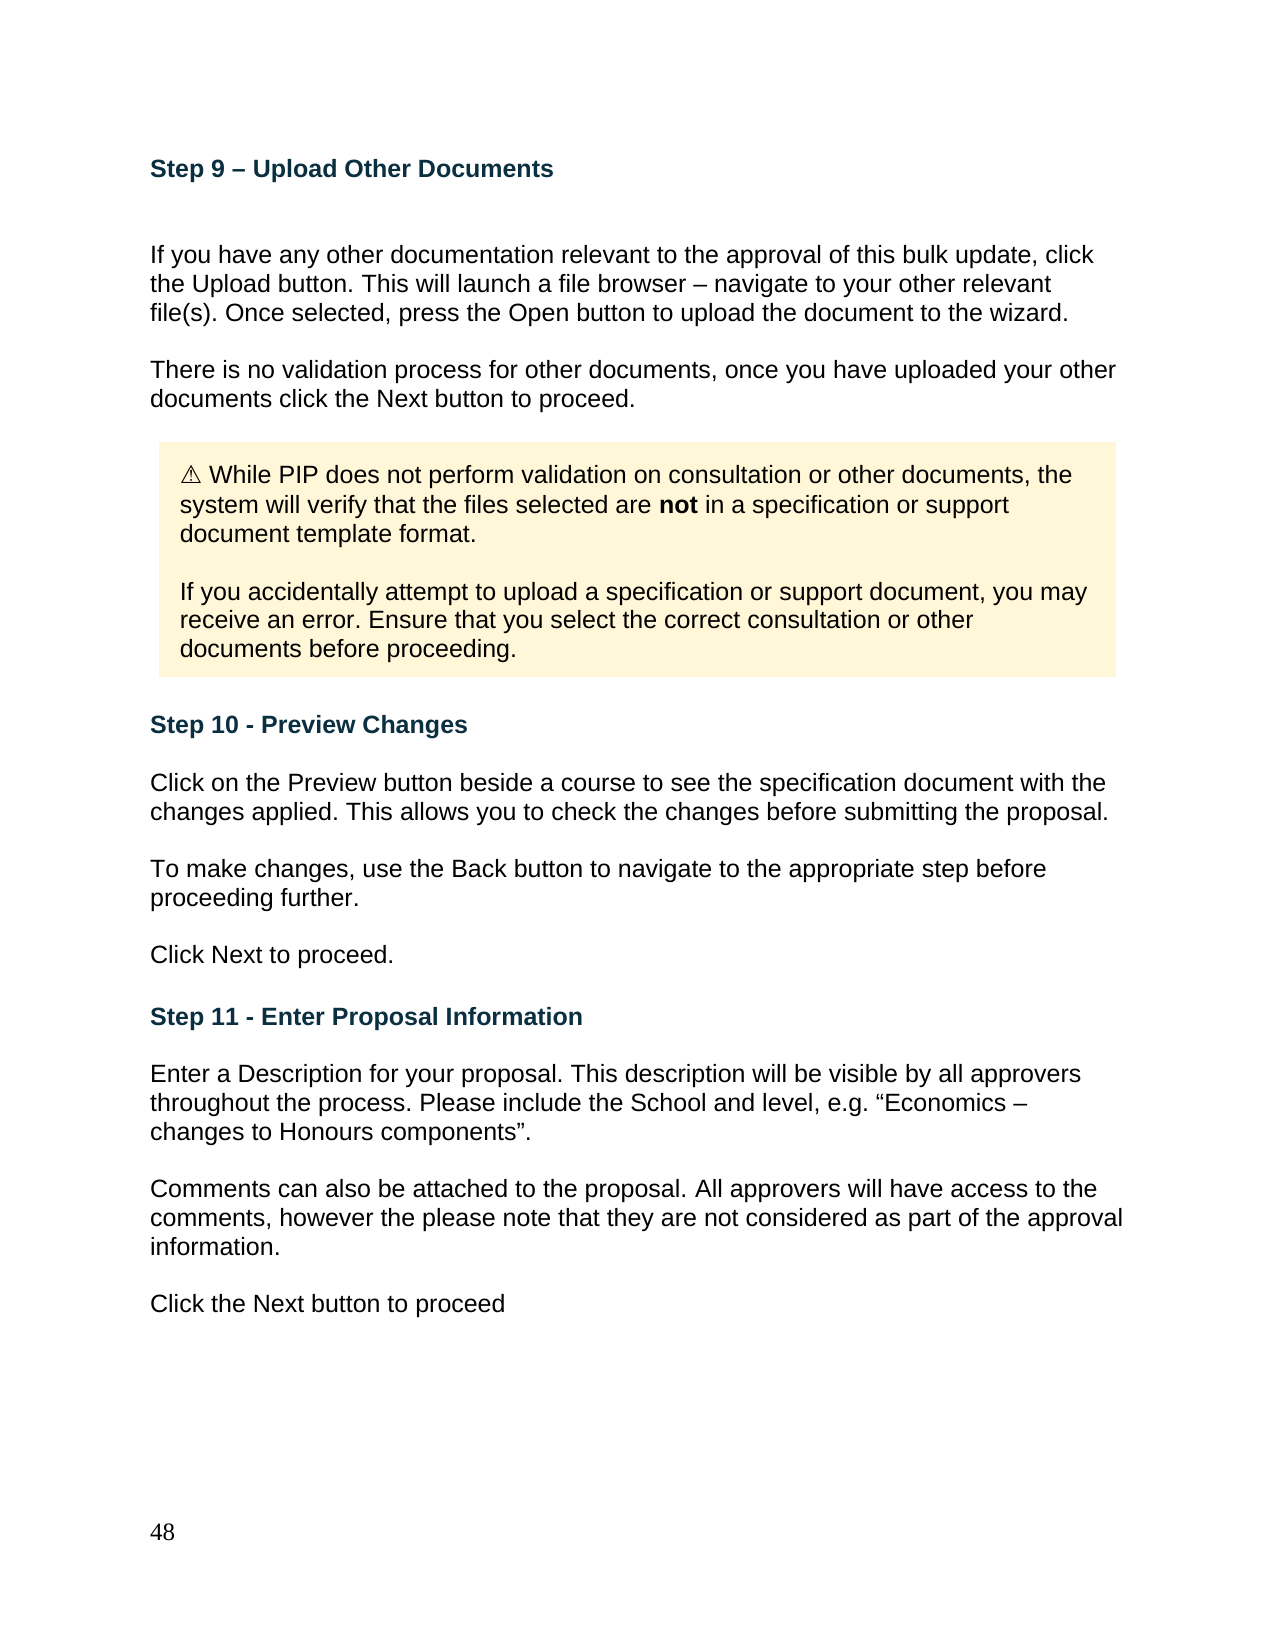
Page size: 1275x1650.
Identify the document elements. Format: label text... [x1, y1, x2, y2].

text To make changes, use the Back button to navigate to the appropriate step before proceeding further. [150, 854, 1125, 912]
subtitle Step 10 - Preview Changes [150, 710, 1125, 739]
text If you accidentally attempt to upload a specification or support document, you may receive an error. Ensure that you select the correct consultation or other documents before proceeding. [171, 562, 1104, 665]
text ️ While PIP does not perform validation on consultation or other documents, the system will verify that the files selected are not in a specification or support document template format. [171, 454, 1104, 533]
text Enter a Description for your proposal. This description will be visible by all approvers throughout the process. Please include the School and level, e.g. “Economics – changes to Honours components”. [150, 1059, 1125, 1146]
text Comments can also be attached to the proposal. All approvers will have access to the comments, however the please note that they are not considered as part of the approval information. [150, 1174, 1125, 1261]
subtitle Step 9 – Upload Other Documents [150, 154, 1125, 183]
subtitle Step 11 - Enter Proposal Information [150, 1002, 1125, 1031]
text Click Next to proceed. [150, 940, 1125, 969]
text There is no validation process for other documents, once you have uploaded your other documents click the Next button to proceed. [150, 355, 1125, 413]
text Click the Next button to proceed [150, 1289, 1125, 1318]
text If you have any other documentation relevant to the approval of this bulk update, click the Upload button. This will launch a file browser – navigate to your other relevant file(s). Once selected, press the Open button to upload the document to the wizard. [150, 240, 1125, 327]
text Click on the Preview button beside a course to see the specification document with the changes applied. This allows you to check the changes before submitting the proposal. [150, 768, 1125, 825]
